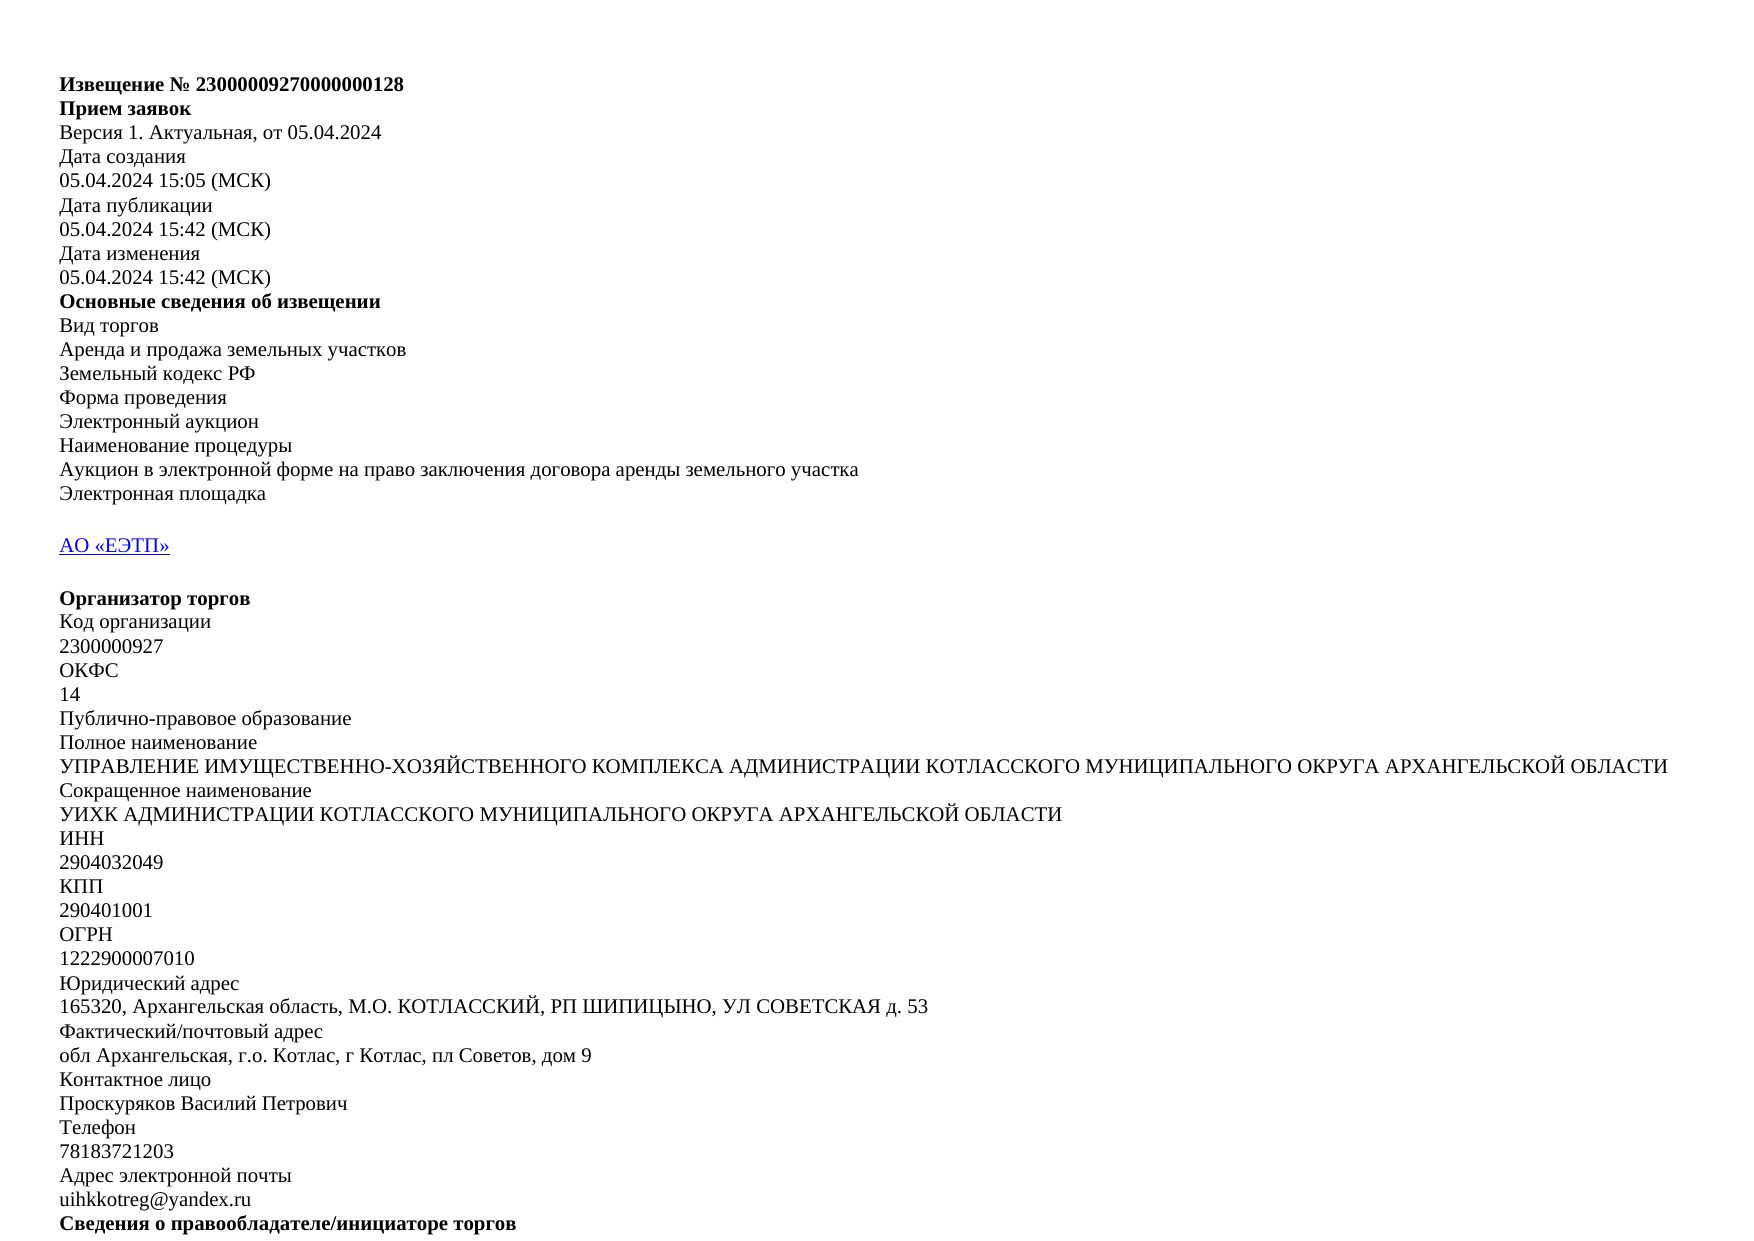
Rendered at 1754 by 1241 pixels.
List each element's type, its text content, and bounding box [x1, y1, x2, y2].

text Телефон [59, 1115, 1695, 1139]
text Фактический/почтовый адрес [59, 1018, 1695, 1043]
text обл Архангельская, г.о. Котлас, г Котлас, пл Советов, дом 9 [59, 1043, 1695, 1067]
text 14 [59, 682, 1695, 706]
text Дата изменения [59, 241, 1695, 265]
text Контактное лицо [59, 1067, 1695, 1091]
text Дата создания [59, 144, 1695, 168]
text Извещение № 23000009270000000128 [59, 72, 1695, 96]
text Основные сведения об извещении [59, 289, 1695, 313]
text УПРАВЛЕНИЕ ИМУЩЕСТВЕННО-ХОЗЯЙСТВЕННОГО КОМПЛЕКСА АДМИНИСТРАЦИИ КОТЛАССКОГО МУНИЦИПАЛЬНОГО ОКРУГА АРХАНГЕЛЬСКОЙ ОБЛАСТИ [59, 754, 1695, 778]
text 2300000927 [59, 633, 1695, 658]
text 05.04.2024 15:42 (МСК) [59, 265, 1695, 289]
text 05.04.2024 15:05 (МСК) [59, 168, 1695, 192]
text 05.04.2024 15:42 (МСК) [59, 217, 1695, 241]
text Адрес электронной почты [59, 1163, 1695, 1187]
text Вид торгов [59, 313, 1695, 337]
text 78183721203 [59, 1139, 1695, 1163]
text Электронный аукцион [59, 409, 1695, 433]
text УИХК АДМИНИСТРАЦИИ КОТЛАССКОГО МУНИЦИПАЛЬНОГО ОКРУГА АРХАНГЕЛЬСКОЙ ОБЛАСТИ [59, 802, 1695, 826]
text Полное наименование [59, 730, 1695, 754]
text Организатор торгов [59, 585, 1695, 609]
text Форма проведения [59, 385, 1695, 409]
text 290401001 [59, 898, 1695, 922]
text ИНН [59, 826, 1695, 850]
text Дата публикации [59, 192, 1695, 217]
text Сведения о правообладателе/инициаторе торгов [59, 1211, 1695, 1235]
text Аукцион в электронной форме на право заключения договора аренды земельного участка [59, 457, 1695, 481]
text uihkkotreg@yandex.ru [59, 1187, 1695, 1211]
text ОКФС [59, 658, 1695, 682]
text 2904032049 [59, 850, 1695, 874]
text Прием заявок [59, 96, 1695, 120]
text Наименование процедуры [59, 433, 1695, 457]
text АО «ЕЭТП» [59, 533, 1695, 557]
text Аренда и продажа земельных участков [59, 337, 1695, 361]
text ОГРН [59, 922, 1695, 946]
text 1222900007010 [59, 946, 1695, 970]
text Юридический адрес [59, 970, 1695, 994]
text Проскуряков Василий Петрович [59, 1091, 1695, 1115]
text Публично-правовое образование [59, 706, 1695, 730]
text Сокращенное наименование [59, 778, 1695, 802]
text КПП [59, 874, 1695, 898]
text 165320, Архангельская область, М.О. КОТЛАССКИЙ, РП ШИПИЦЫНО, УЛ СОВЕТСКАЯ д. 53 [59, 994, 1695, 1018]
text Код организации [59, 609, 1695, 633]
text Версия 1. Актуальная, от 05.04.2024 [59, 120, 1695, 144]
text Земельный кодекс РФ [59, 361, 1695, 385]
text Электронная площадка [59, 481, 1695, 505]
